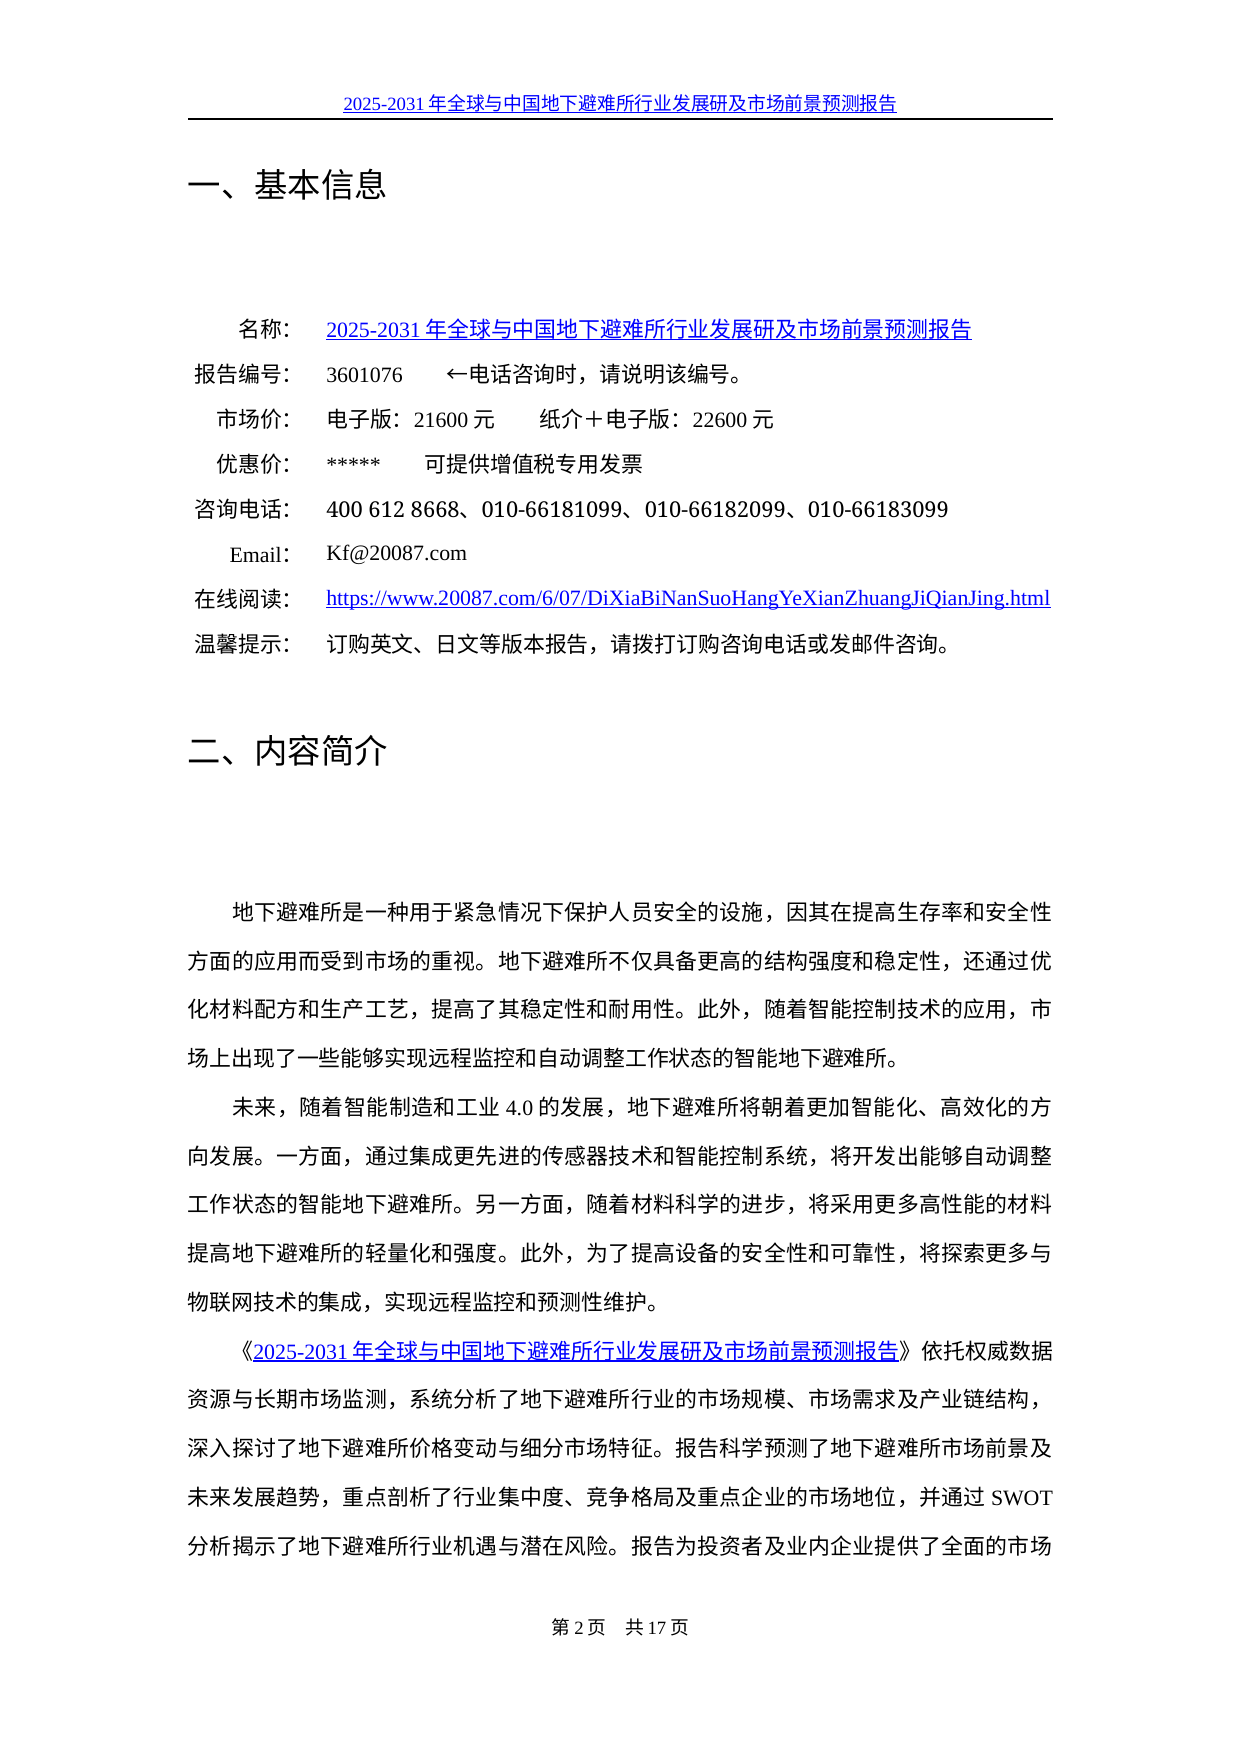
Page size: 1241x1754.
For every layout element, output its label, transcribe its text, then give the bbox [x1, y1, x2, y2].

table_cell 电子版：21600 元 纸介＋电子版：22600 元 [315, 402, 1073, 447]
table_cell 咨询电话： [167, 492, 315, 537]
table_cell 报告编号： [167, 357, 315, 402]
table_cell 订购英文、日文等版本报告，请拨打订购咨询电话或发邮件咨询。 [315, 627, 1073, 672]
table_header 2025-2031年全球与中国地下避难所行业发展研及市场前景预测报告 [315, 312, 1073, 357]
table_cell 在线阅读： [167, 582, 315, 627]
table_cell 市场价： [167, 402, 315, 447]
table_cell Kf@20087.com [315, 537, 1073, 582]
table_cell ***** 可提供增值税专用发票 [315, 447, 1073, 492]
table_cell 400 612 8668、010-66181099、010-66182099、010-66183099 [315, 492, 1073, 537]
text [187, 894, 1053, 1561]
title 二、内容简介 [187, 717, 1053, 782]
table_cell [315, 582, 1073, 627]
table_cell 3601076 ←电话咨询时，请说明该编号。 [315, 357, 1073, 402]
title 一、基本信息 [187, 150, 1053, 215]
table_cell 优惠价： [167, 447, 315, 492]
table_header 名称： [167, 312, 315, 357]
table_cell 温馨提示： [167, 627, 315, 672]
table_cell Email： [167, 537, 315, 582]
